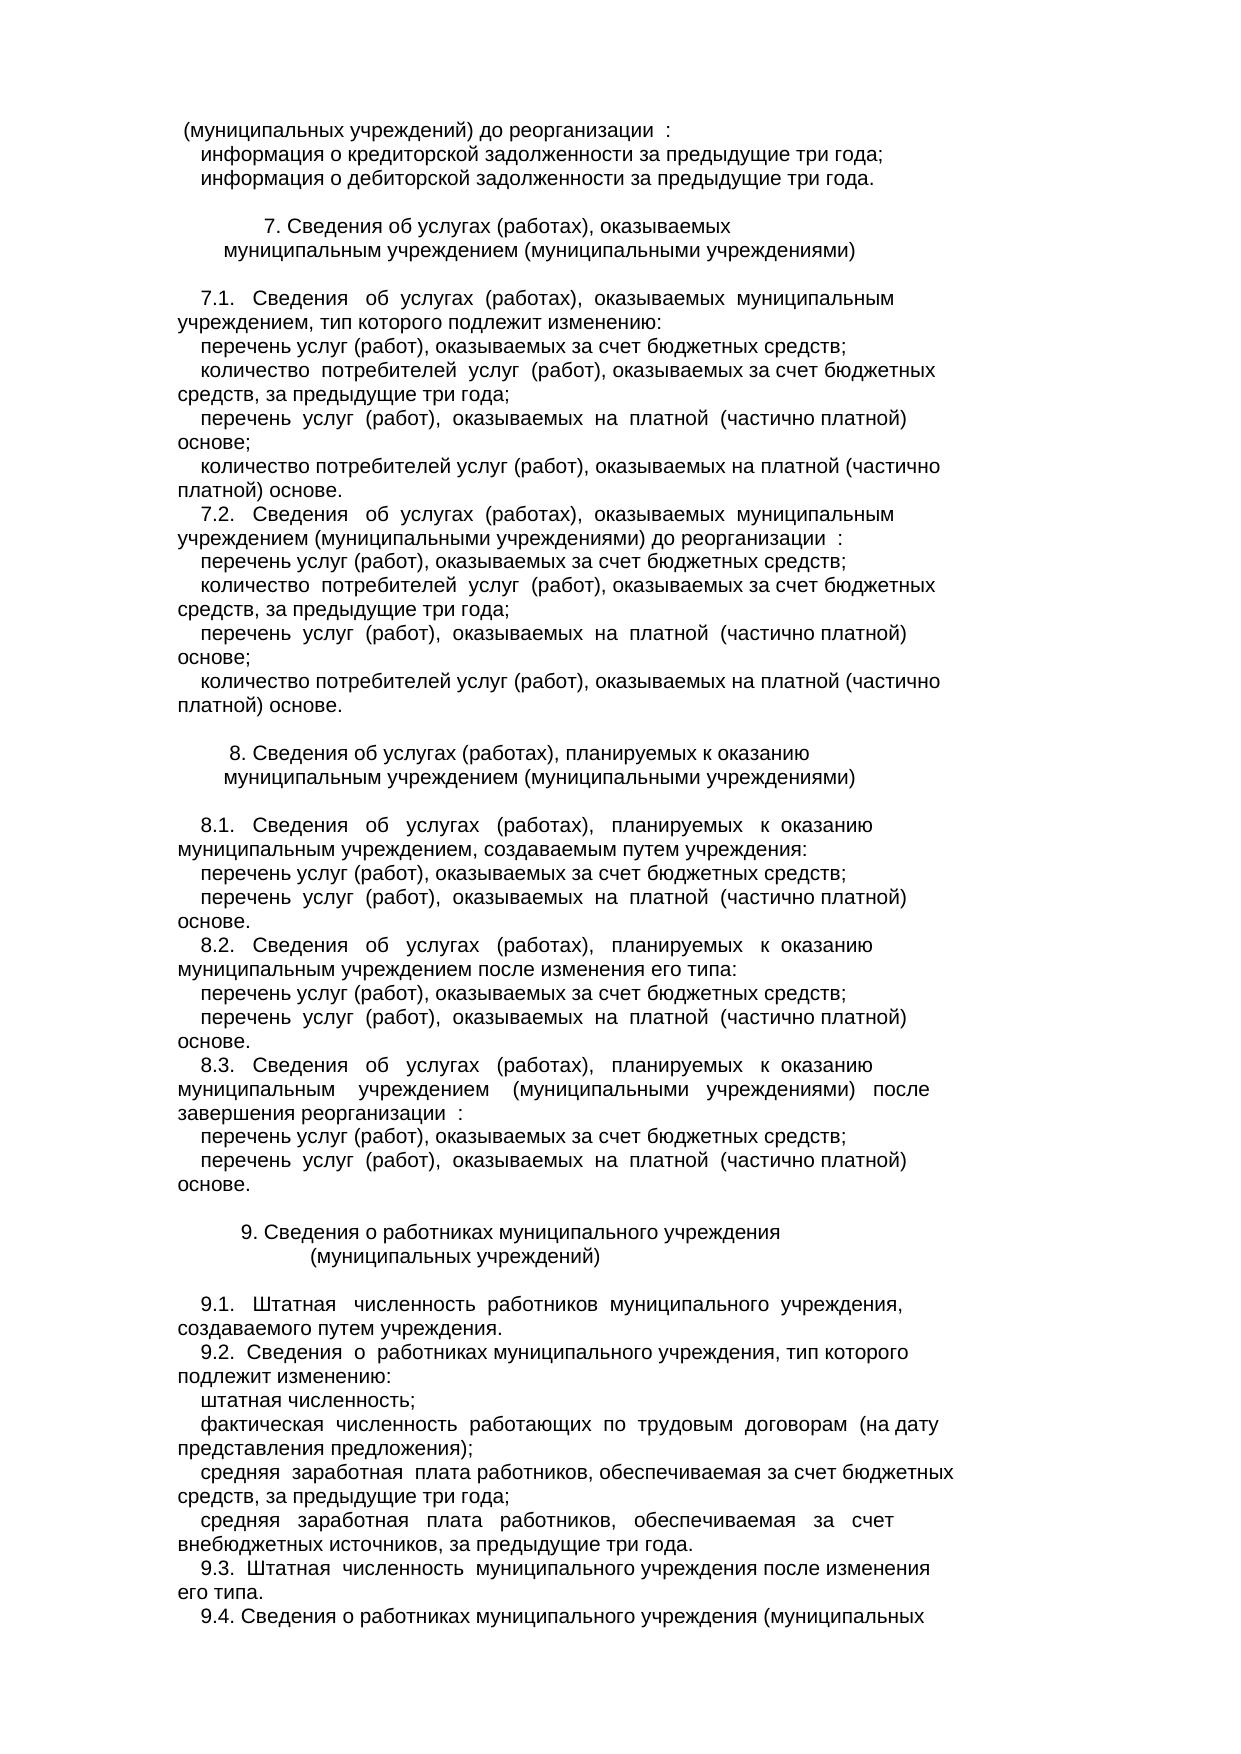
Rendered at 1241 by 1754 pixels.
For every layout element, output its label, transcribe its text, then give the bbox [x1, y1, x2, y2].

text перечень услуг (работ), оказываемых за счет бюджетных средств; [177, 549, 1152, 573]
text создаваемого путем учреждения. [177, 1316, 1152, 1340]
text 9.2. Сведения о работниках муниципального учреждения, тип которого [177, 1340, 1152, 1364]
text представления предложения); [177, 1436, 1152, 1460]
text количество потребителей услуг (работ), оказываемых за счет бюджетных [177, 573, 1152, 597]
text внебюджетных источников, за предыдущие три года. [177, 1532, 1152, 1556]
text штатная численность; [177, 1388, 1152, 1412]
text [177, 166, 1152, 190]
text перечень услуг (работ), оказываемых на платной (частично платной) [177, 1148, 1152, 1172]
text 7.2. Сведения об услугах (работах), оказываемых муниципальным [177, 501, 1152, 525]
text его типа. [177, 1579, 1152, 1603]
text 9.1. Штатная численность работников муниципального учреждения, [177, 1292, 1152, 1316]
text завершения реорганизации : [177, 1100, 1152, 1124]
text основе. [177, 1172, 1152, 1196]
text количество потребителей услуг (работ), оказываемых за счет бюджетных [177, 358, 1152, 382]
text основе. [177, 909, 1152, 933]
text перечень услуг (работ), оказываемых на платной (частично платной) [177, 621, 1152, 645]
text 8.3. Сведения об услугах (работах), планируемых к оказанию [177, 1052, 1152, 1076]
text средняя заработная плата работников, обеспечиваемая за счет [177, 1508, 1152, 1532]
text перечень услуг (работ), оказываемых за счет бюджетных средств; [177, 334, 1152, 358]
text платной) основе. [177, 477, 1152, 501]
text 9.3. Штатная численность муниципального учреждения после изменения [177, 1556, 1152, 1579]
text муниципальным учреждением после изменения его типа: [177, 957, 1152, 981]
text 9.4. Сведения о работниках муниципального учреждения (муниципальных [177, 1603, 1152, 1627]
text количество потребителей услуг (работ), оказываемых на платной (частично [177, 453, 1152, 477]
text перечень услуг (работ), оказываемых на платной (частично платной) [177, 1004, 1152, 1028]
text учреждением, тип которого подлежит изменению: [177, 310, 1152, 334]
text (муниципальных учреждений) до реорганизации : [177, 118, 1152, 142]
text средств, за предыдущие три года; [177, 1484, 1152, 1508]
text основе; [177, 429, 1152, 453]
text 8.2. Сведения об услугах (работах), планируемых к оказанию [177, 933, 1152, 957]
text (муниципальных учреждений) [177, 1244, 1152, 1268]
text 9. Сведения о работниках муниципального учреждения [177, 1220, 1152, 1244]
text перечень услуг (работ), оказываемых за счет бюджетных средств; [177, 1124, 1152, 1148]
text перечень услуг (работ), оказываемых на платной (частично платной) [177, 406, 1152, 429]
text фактическая численность работающих по трудовым договорам (на дату [177, 1412, 1152, 1436]
text 7. Сведения об услугах (работах), оказываемых [177, 214, 1152, 238]
text муниципальным учреждением, создаваемым путем учреждения: [177, 837, 1152, 861]
text средств, за предыдущие три года; [177, 597, 1152, 621]
text муниципальным учреждением (муниципальными учреждениями) после [177, 1076, 1152, 1100]
text перечень услуг (работ), оказываемых за счет бюджетных средств; [177, 861, 1152, 885]
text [177, 142, 1152, 166]
text перечень услуг (работ), оказываемых на платной (частично платной) [177, 885, 1152, 909]
text 8. Сведения об услугах (работах), планируемых к оказанию [177, 741, 1152, 765]
text 7.1. Сведения об услугах (работах), оказываемых муниципальным [177, 286, 1152, 310]
text подлежит изменению: [177, 1364, 1152, 1388]
text основе. [177, 1028, 1152, 1052]
text учреждением (муниципальными учреждениями) до реорганизации : [177, 525, 1152, 549]
text основе; [177, 645, 1152, 669]
text средств, за предыдущие три года; [177, 382, 1152, 406]
text муниципальным учреждением (муниципальными учреждениями) [177, 765, 1152, 789]
text средняя заработная плата работников, обеспечиваемая за счет бюджетных [177, 1460, 1152, 1484]
text муниципальным учреждением (муниципальными учреждениями) [177, 238, 1152, 262]
text 8.1. Сведения об услугах (работах), планируемых к оказанию [177, 813, 1152, 837]
text количество потребителей услуг (работ), оказываемых на платной (частично [177, 669, 1152, 693]
text перечень услуг (работ), оказываемых за счет бюджетных средств; [177, 981, 1152, 1004]
text платной) основе. [177, 693, 1152, 717]
